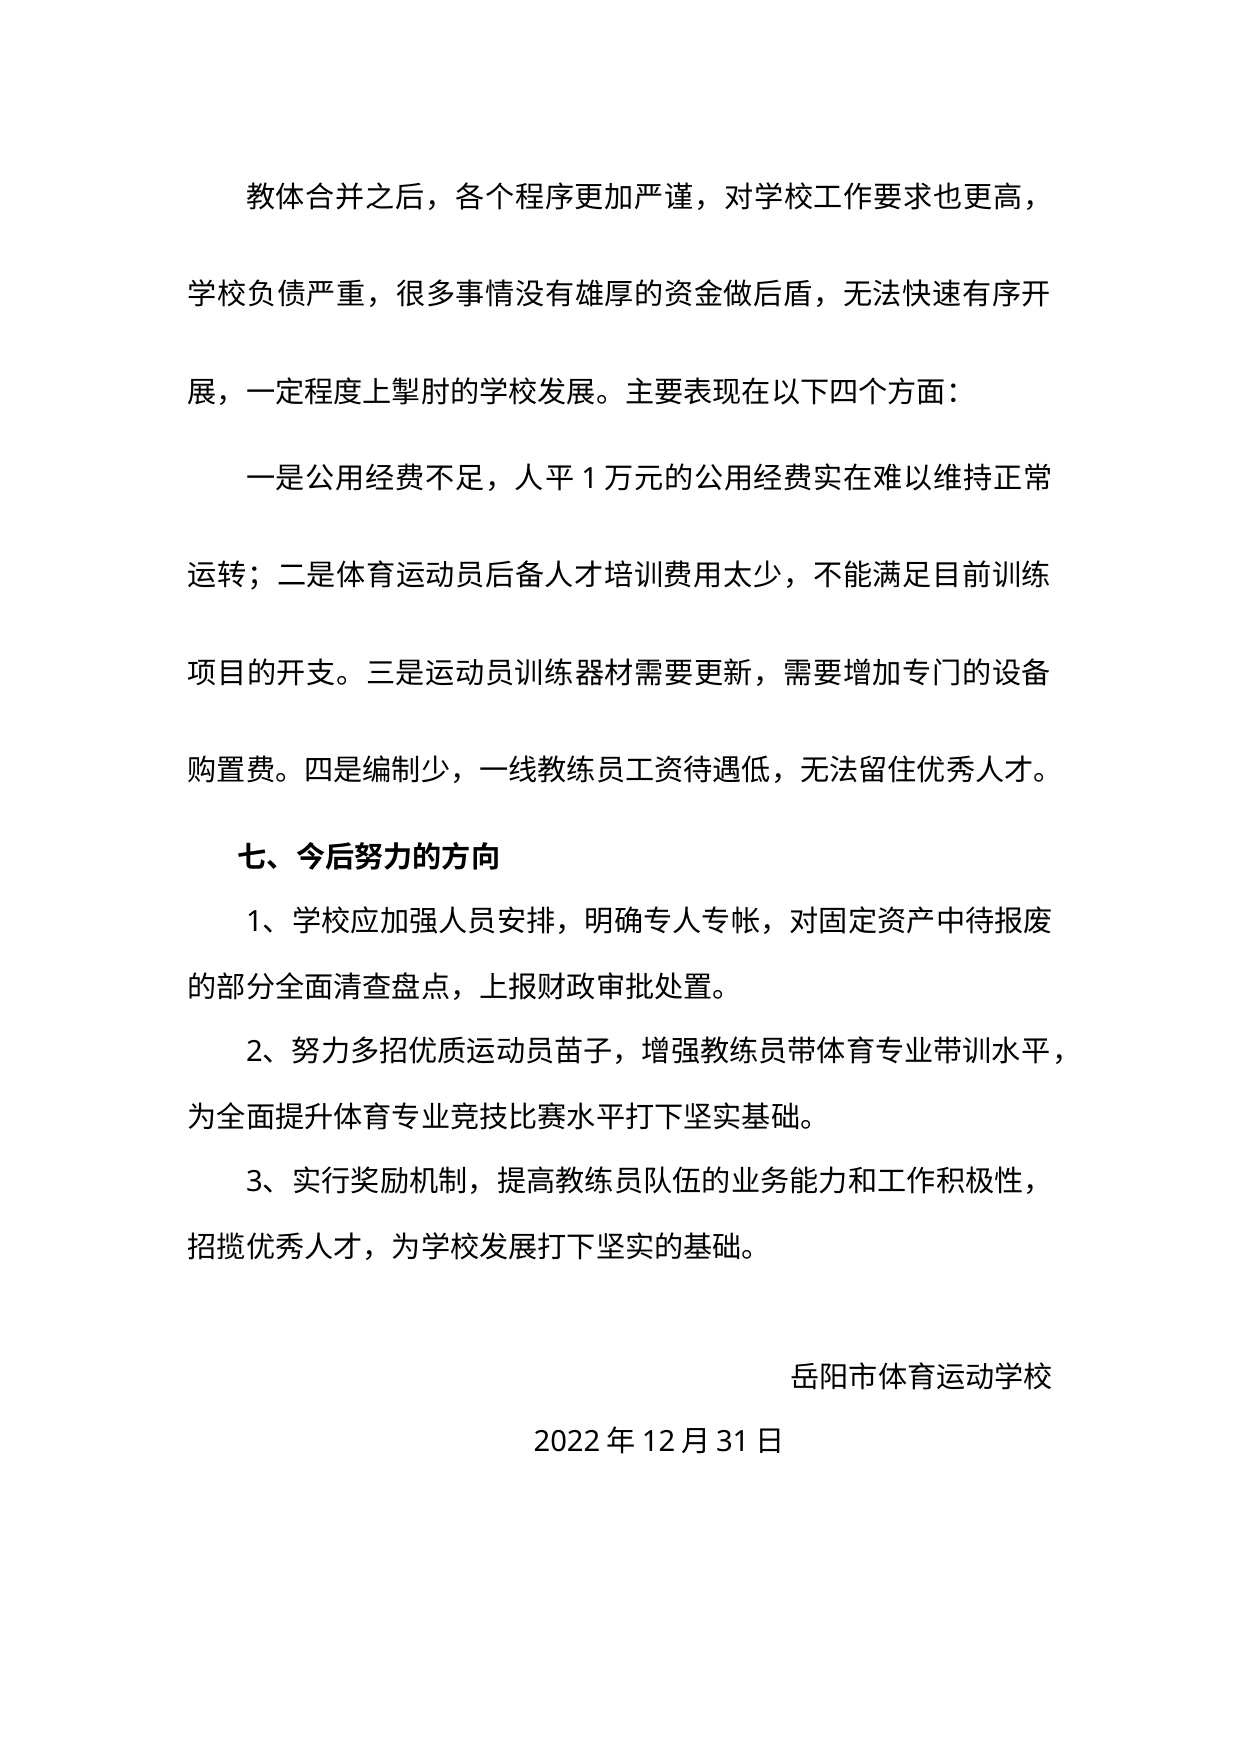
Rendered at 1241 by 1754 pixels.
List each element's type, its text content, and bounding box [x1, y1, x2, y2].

text 2、努力多招优质运动员苗子，增强教练员带体育专业带训水平，为全面提升体育专业竞技比赛水平打下坚实基础。 [187, 1017, 1053, 1147]
text 一是公用经费不足，人平1万元的公用经费实在难以维持正常运转；二是体育运动员后备人才培训费用太少，不能满足目前训练项目的开支。三是运动员训练器材需要更新，需要增加专门的设备购置费。四是编制少，一线教练员工资待遇低，无法留住优秀人才。 [187, 443, 1053, 801]
text 2022年12月31日 [187, 1407, 1053, 1472]
text 岳阳市体育运动学校 [187, 1342, 1053, 1407]
text 七、今后努力的方向 [187, 822, 1053, 887]
text 3、实行奖励机制，提高教练员队伍的业务能力和工作积极性，招揽优秀人才，为学校发展打下坚实的基础。 [187, 1147, 1053, 1277]
text 1、学校应加强人员安排，明确专人专帐，对固定资产中待报废的部分全面清查盘点，上报财政审批处置。 [187, 887, 1053, 1017]
text 教体合并之后，各个程序更加严谨，对学校工作要求也更高，学校负债严重，很多事情没有雄厚的资金做后盾，无法快速有序开展，一定程度上掣肘的学校发展。主要表现在以下四个方面： [187, 162, 1053, 422]
